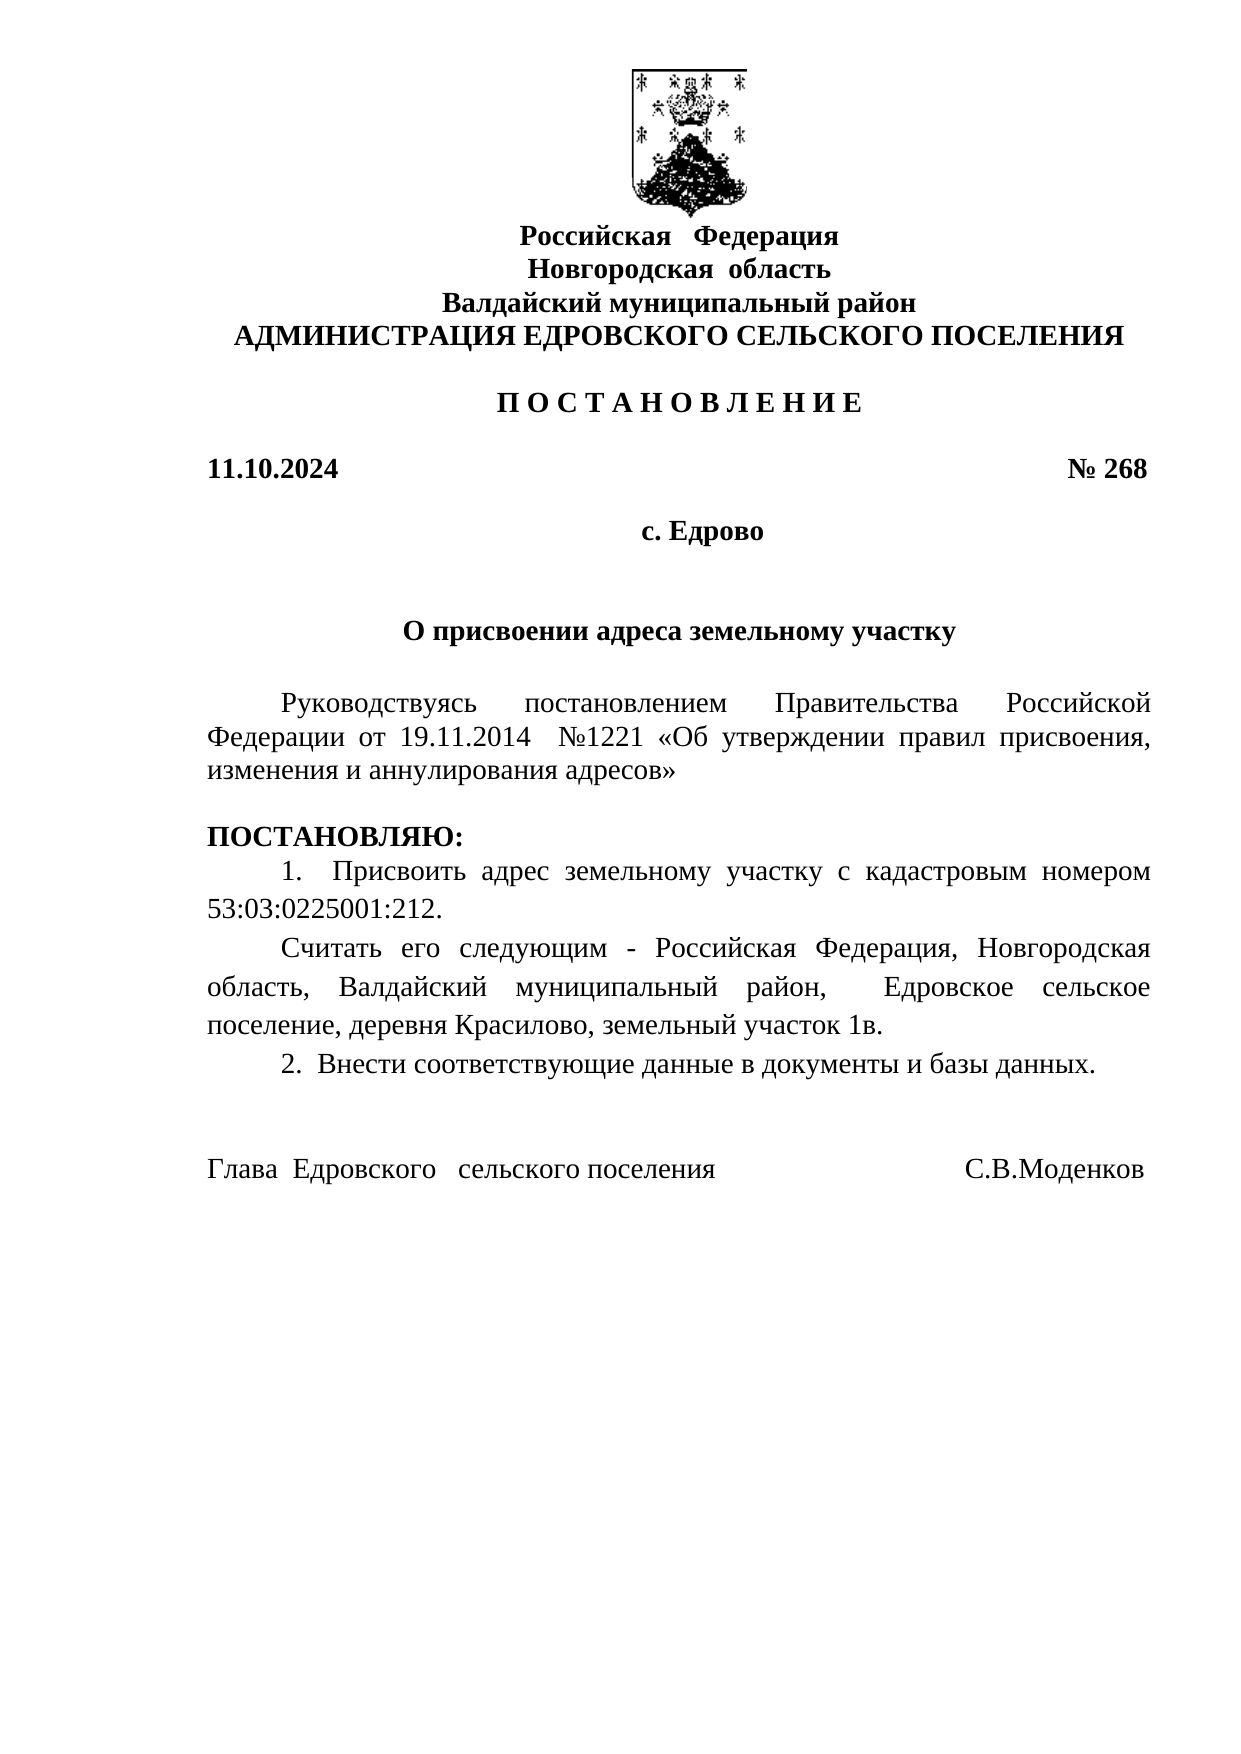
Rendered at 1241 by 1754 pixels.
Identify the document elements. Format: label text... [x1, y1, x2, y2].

text с. Едрово [502, 513, 1152, 546]
text 1. Присвоить адрес земельному участку с кадастровым номером 53:03:0225001:212. [207, 853, 1152, 925]
text ПОСТАНОВЛЯЮ: [207, 819, 1152, 853]
text О присвоении адреса земельному участку [207, 613, 1152, 647]
text Российская Федерация [207, 118, 1152, 251]
text 11.10.2024 № 268 [207, 451, 1152, 484]
text 2. Внести соответствующие данные в документы и базы данных. [207, 1046, 1152, 1079]
text Новгородская область [207, 251, 1152, 285]
text Валдайский муниципальный район [207, 285, 1152, 318]
text Считать его следующим - Российская Федерация, Новгородская область, Валдайский муниципальный район, Едровское сельское поселение, деревня Красилово, земельный участок 1в. [207, 930, 1152, 1041]
text Глава Едровского сельского поселения С.В.Моденков [207, 1151, 1152, 1185]
text Руководствуясь постановлением Правительства Российской Федерации от 19.11.2014 №1221 «Об утверждении правил присвоения, изменения и аннулирования адресов» [207, 685, 1152, 786]
subtitle П О С Т А Н О В Л Е Н И Е [207, 385, 1152, 419]
text АДМИНИСТРАЦИЯ ЕДРОВСКОГО СЕЛЬСКОГО ПОСЕЛЕНИЯ [207, 318, 1152, 352]
